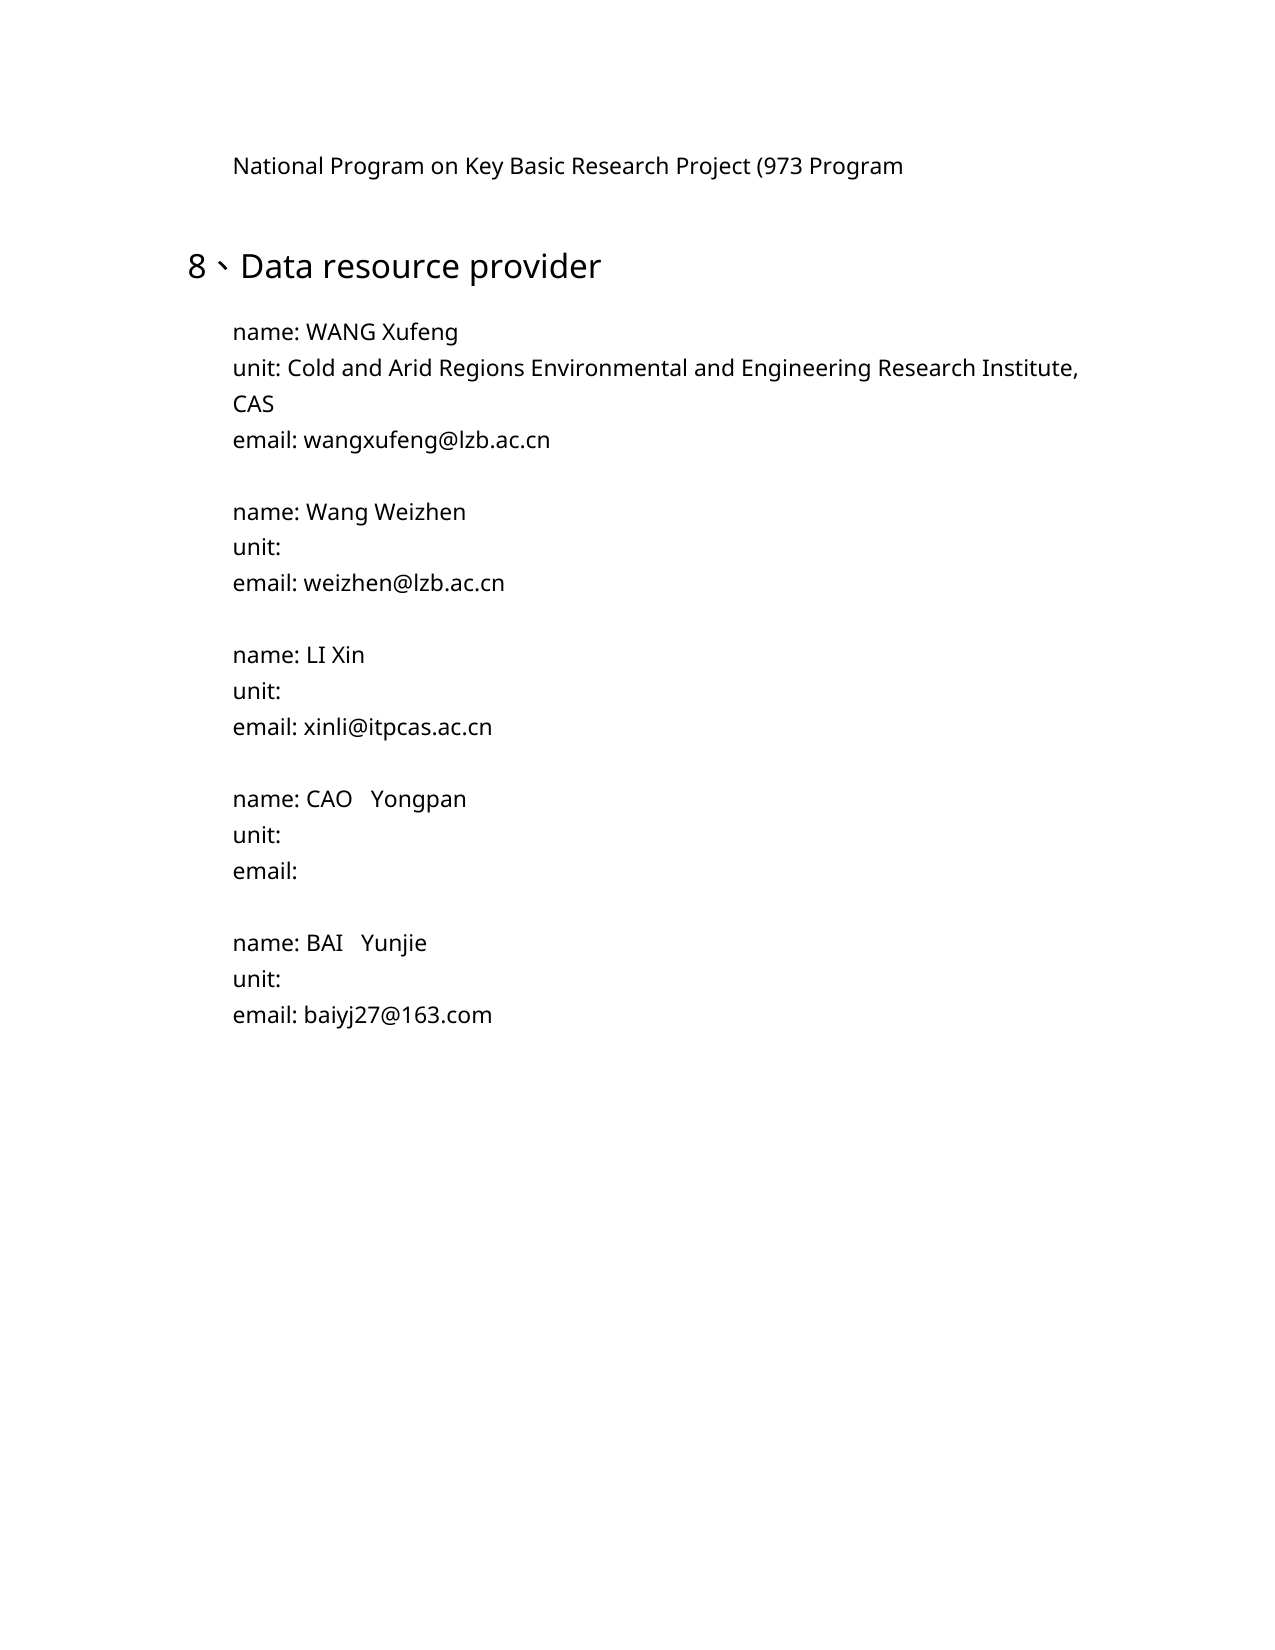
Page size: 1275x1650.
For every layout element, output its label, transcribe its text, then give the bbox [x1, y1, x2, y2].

text name: WANG Xufeng unit: Cold and Arid Regions Environmental and Engineering Research Institute, CAS email: wangxufeng@lzb.ac.cn name: Wang Weizhen unit: email: weizhen@lzb.ac.cn name: LI Xin unit: email: xinli@itpcas.ac.cn name: CAO Yongpan unit: email: name: BAI Yunjie unit: email: baiyj27@163.com [232, 316, 1087, 1102]
text 8、Data resource provider [187, 243, 1087, 288]
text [232, 150, 1087, 217]
